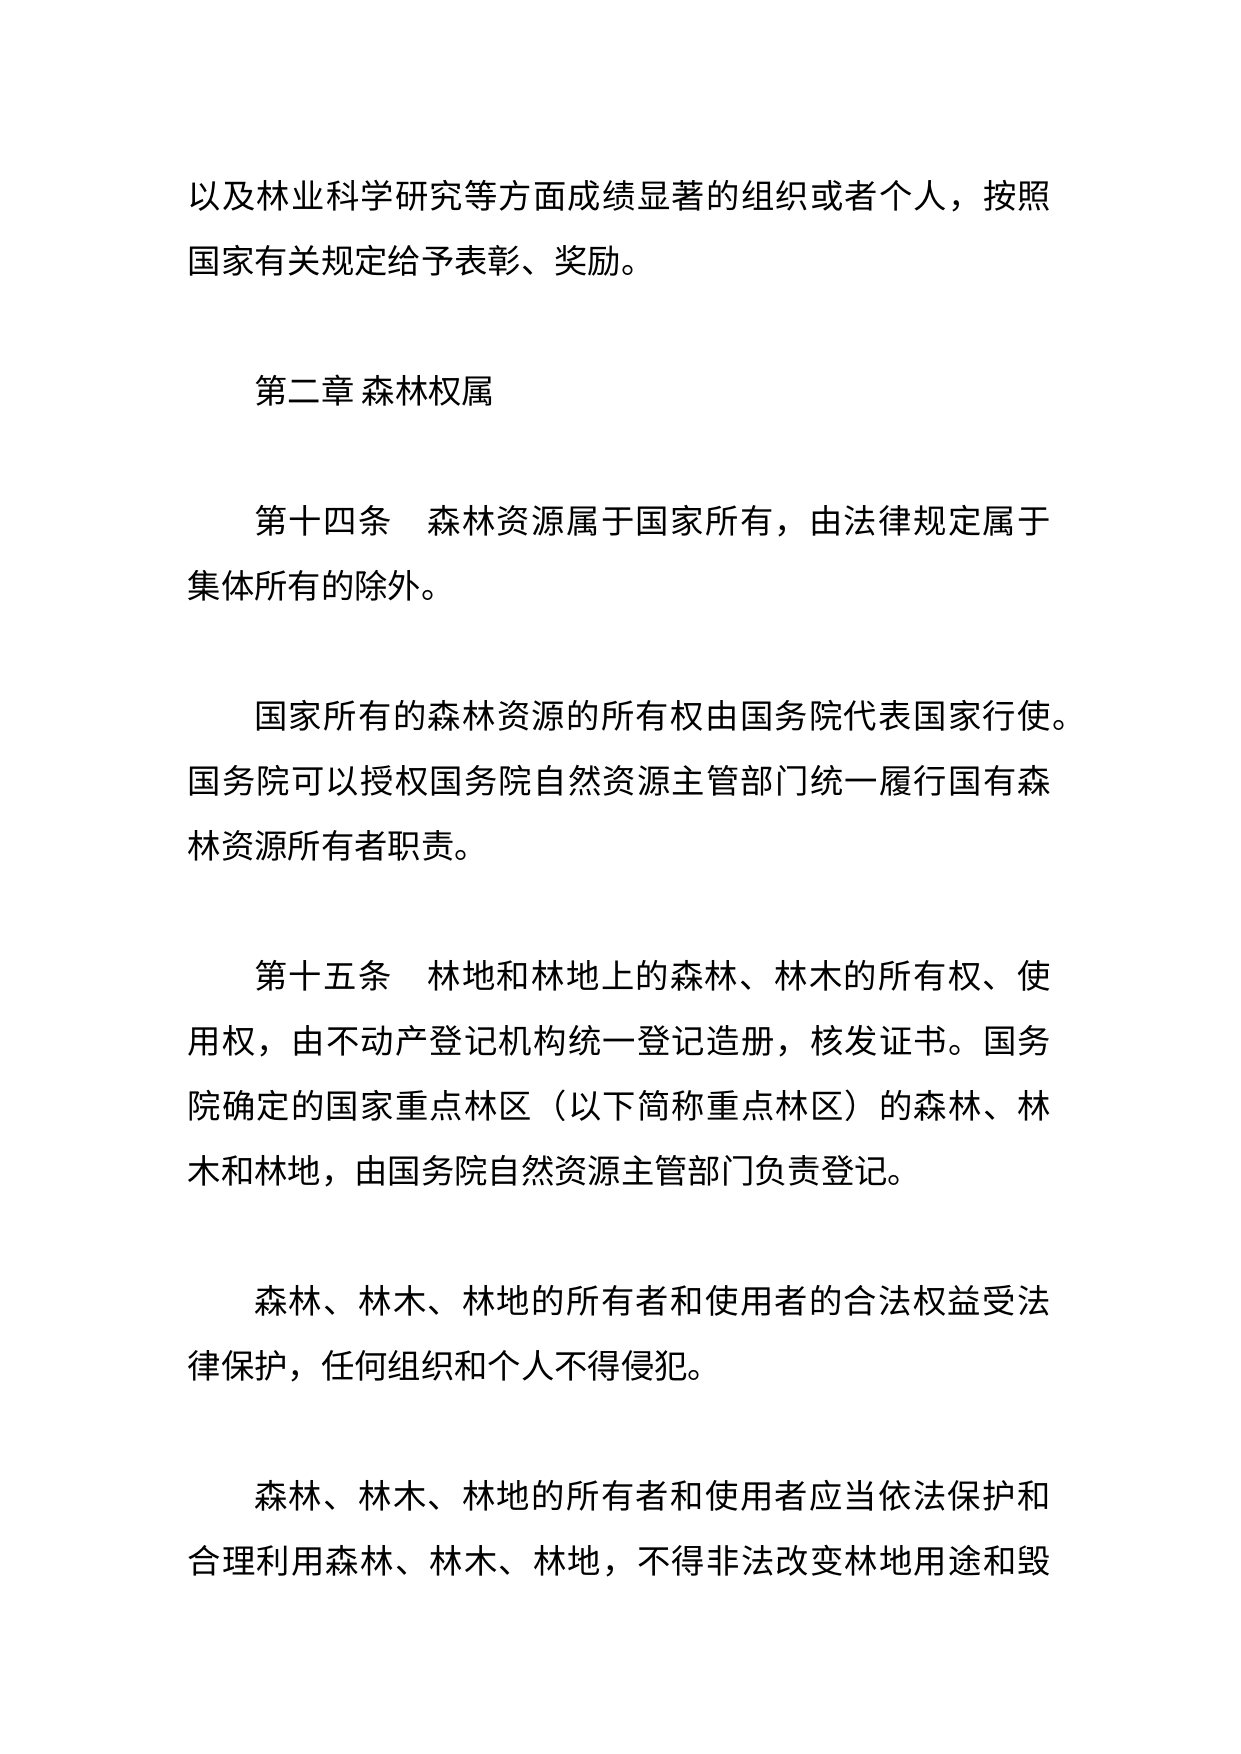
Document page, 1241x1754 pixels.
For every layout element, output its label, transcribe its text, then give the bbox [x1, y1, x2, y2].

text 第十五条 林地和林地上的森林、林木的所有权、使用权，由不动产登记机构统一登记造册，核发证书。国务院确定的国家重点林区（以下简称重点林区）的森林、林木和林地，由国务院自然资源主管部门负责登记。 [187, 942, 1053, 1202]
text 第十四条 森林资源属于国家所有，由法律规定属于集体所有的除外。 [187, 487, 1053, 617]
text 森林、林木、林地的所有者和使用者的合法权益受法律保护，任何组织和个人不得侵犯。 [187, 1267, 1053, 1397]
text 国家所有的森林资源的所有权由国务院代表国家行使。国务院可以授权国务院自然资源主管部门统一履行国有森林资源所有者职责。 [187, 682, 1053, 877]
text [187, 162, 1053, 292]
text 第二章 森林权属 [187, 357, 1053, 422]
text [187, 1462, 1053, 1592]
